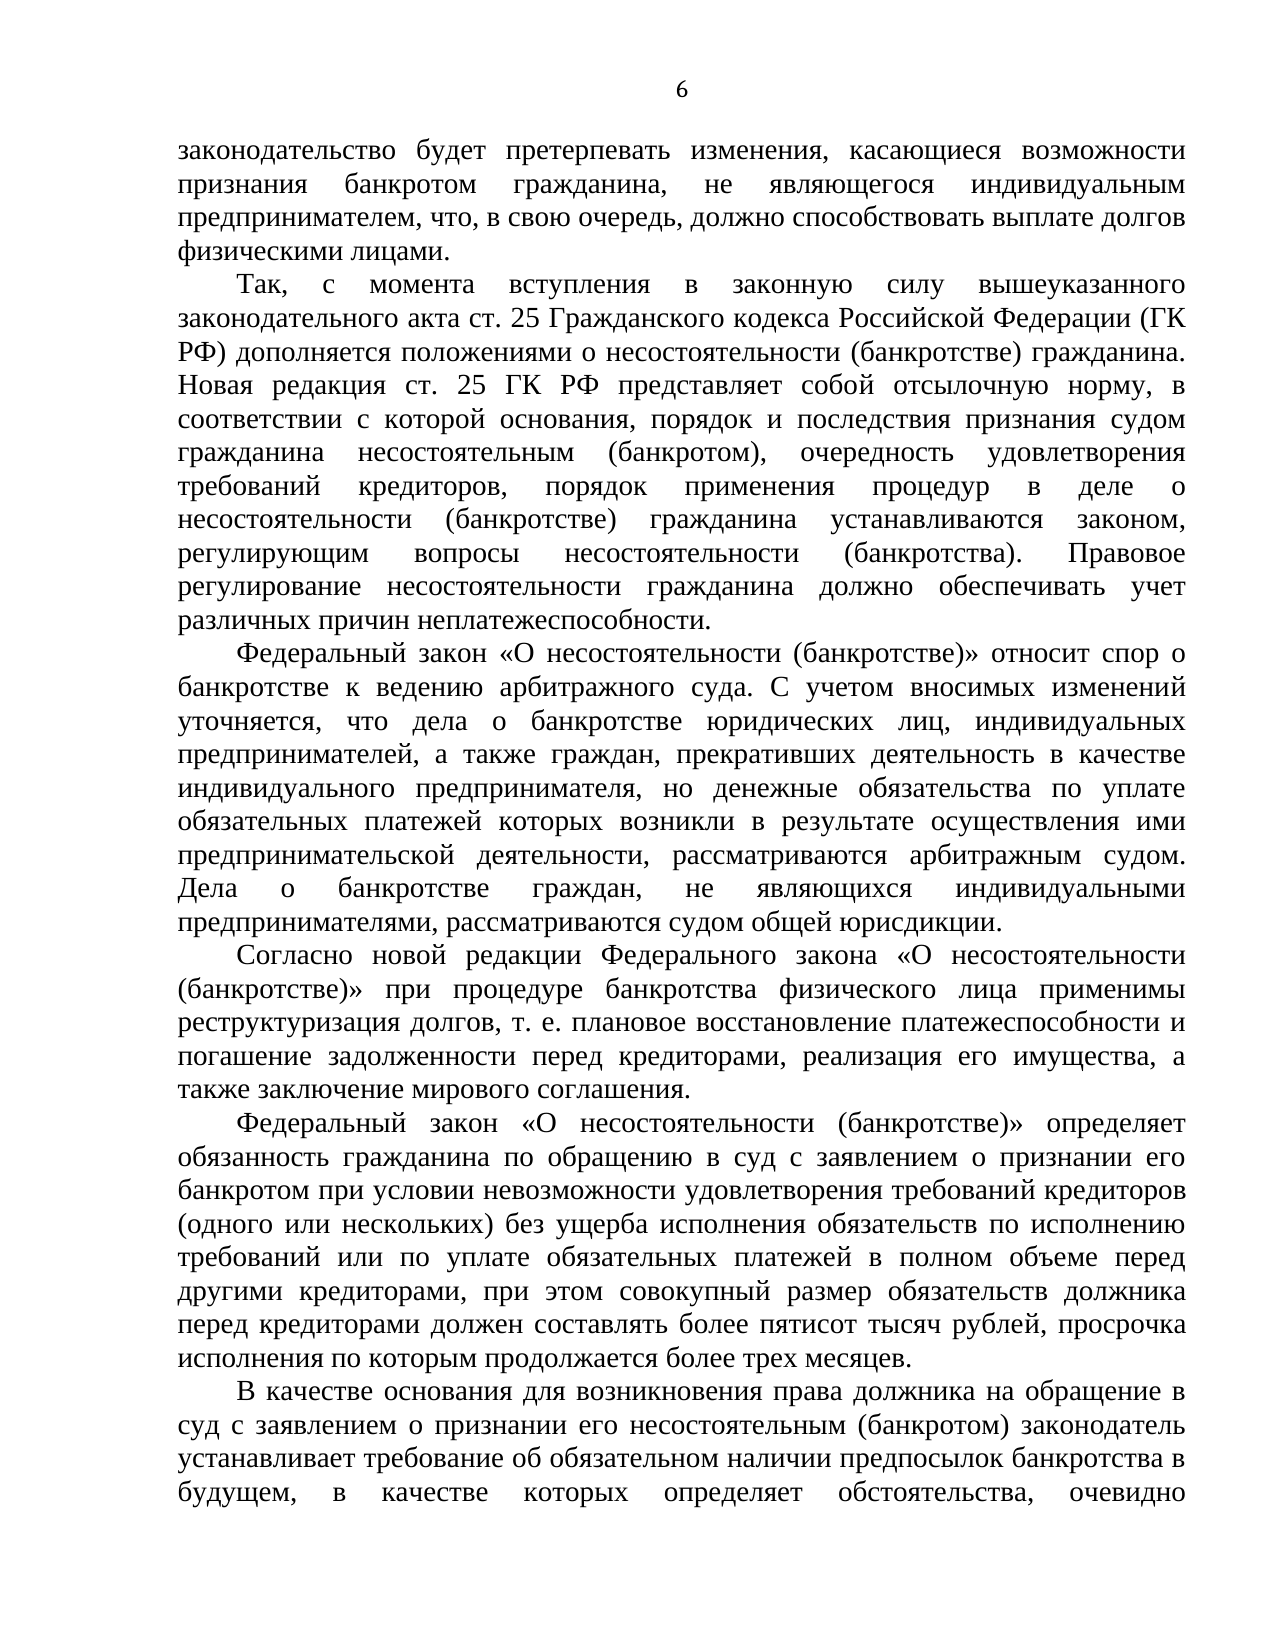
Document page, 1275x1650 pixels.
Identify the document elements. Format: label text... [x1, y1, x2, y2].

text Федеральный закон «О несостоятельности (банкротстве)» относит спор о банкротстве к ведению арбитражного суда. С учетом вносимых изменений уточняется, что дела о банкротстве юридических лиц, индивидуальных предпринимателей, а также граждан, прекративших деятельность в качестве индивидуального предпринимателя, но денежные обязательства по уплате обязательных платежей которых возникли в результате осуществления ими предпринимательской деятельности, рассматриваются арбитражным судом. Дела о банкротстве граждан, не являющихся индивидуальными предпринимателями, рассматриваются судом общей юрисдикции. [177, 636, 1186, 937]
text Федеральный закон «О несостоятельности (банкротстве)» определяет обязанность гражданина по обращению в суд с заявлением о признании его банкротом при условии невозможности удовлетворения требований кредиторов (одного или нескольких) без ущерба исполнения обязательств по исполнению требований или по уплате обязательных платежей в полном объеме перед другими кредиторами, при этом совокупный размер обязательств должника перед кредиторами должен составлять более пятисот тысяч рублей, просрочка исполнения по которым продолжается более трех месяцев. [177, 1105, 1186, 1373]
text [177, 1373, 1186, 1508]
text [177, 132, 1186, 267]
text Согласно новой редакции Федерального закона «О несостоятельности (банкротстве)» при процедуре банкротства физического лица применимы реструктуризация долгов, т. е. плановое восстановление платежеспособности и погашение задолженности перед кредиторами, реализация его имущества, а также заключение мирового соглашения. [177, 937, 1186, 1105]
text Так, с момента вступления в законную силу вышеуказанного законодательного акта ст. 25 Гражданского кодекса Российской Федерации (ГК РФ) дополняется положениями о несостоятельности (банкротстве) гражданина. Новая редакция ст. 25 ГК РФ представляет собой отсылочную норму, в соответствии с которой основания, порядок и последствия признания судом гражданина несостоятельным (банкротом), очередность удовлетворения требований кредиторов, порядок применения процедур в деле о несостоятельности (банкротстве) гражданина устанавливаются законом, регулирующим вопросы несостоятельности (банкротства). Правовое регулирование несостоятельности гражданина должно обеспечивать учет различных причин неплатежеспособности. [177, 267, 1186, 636]
